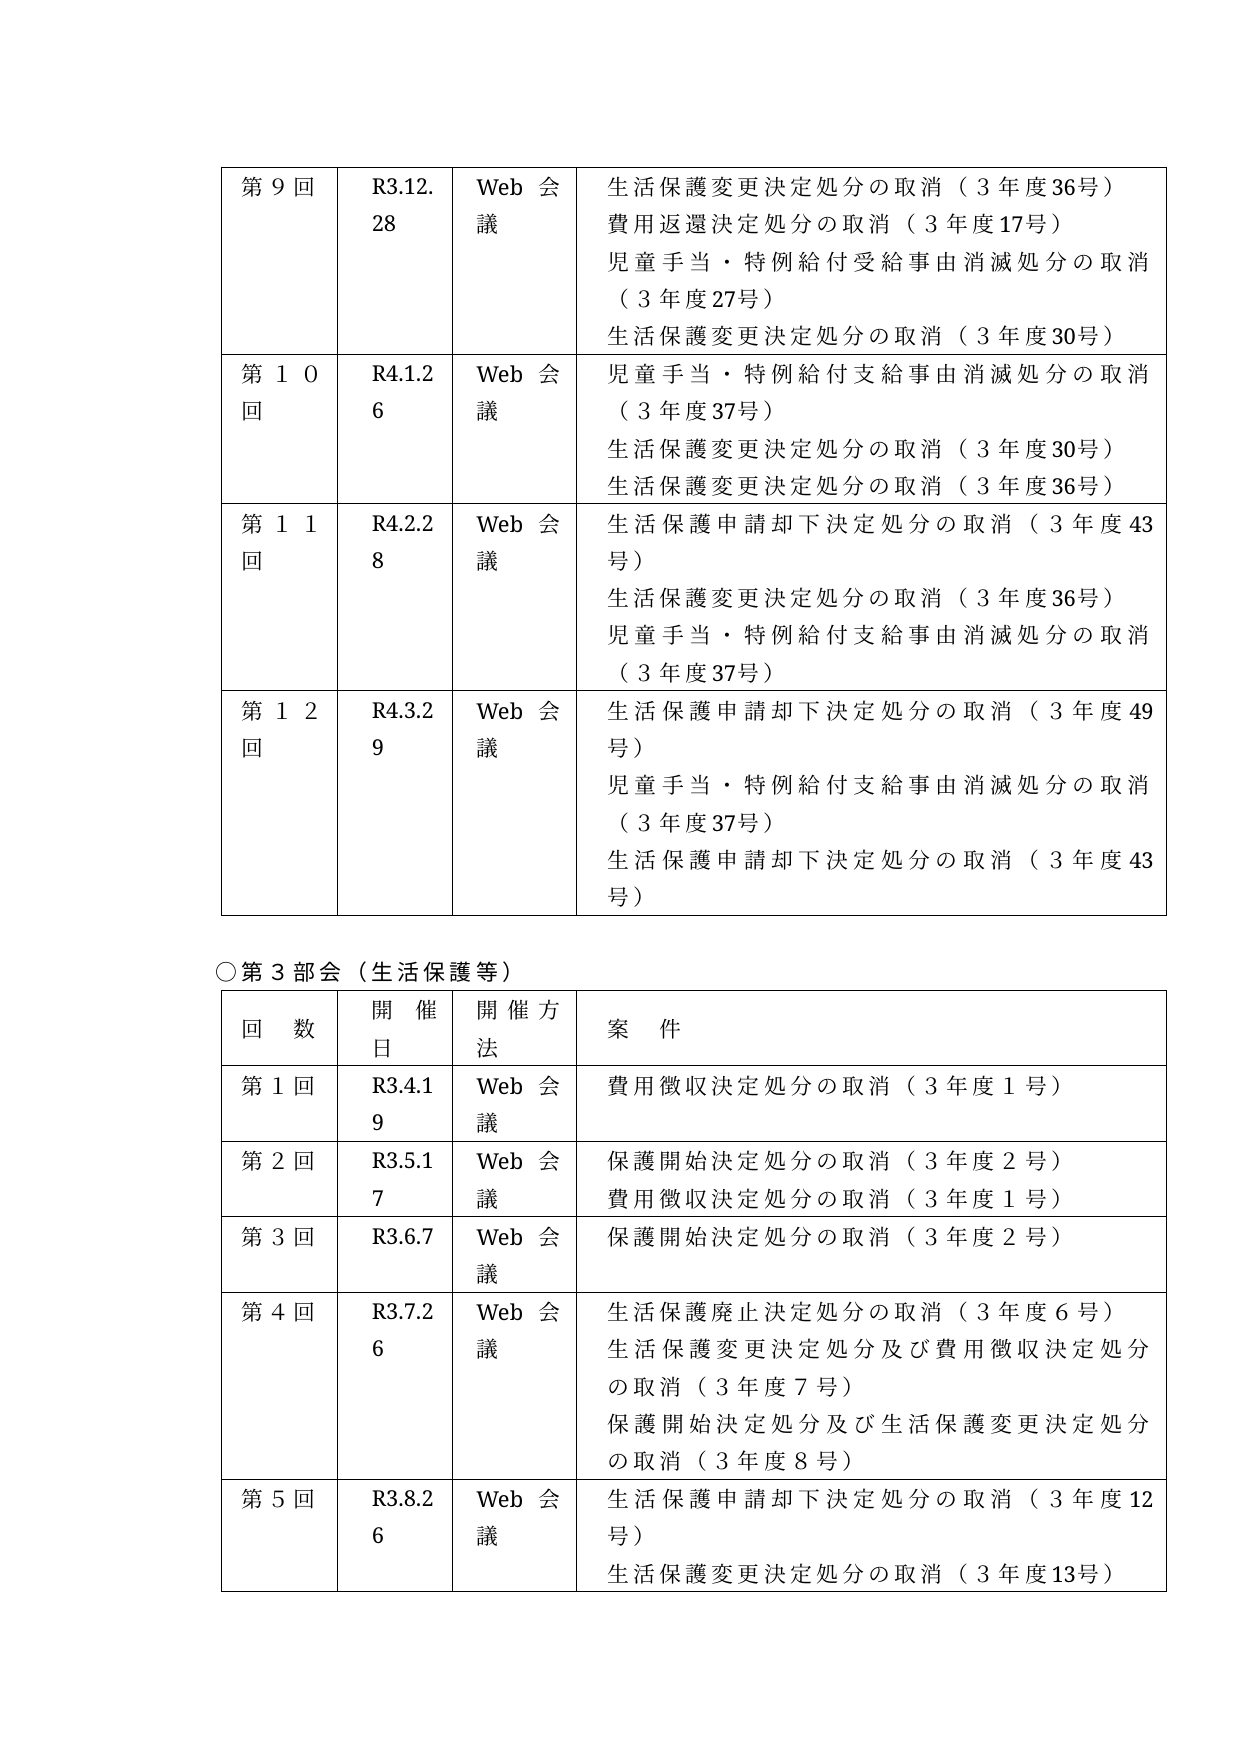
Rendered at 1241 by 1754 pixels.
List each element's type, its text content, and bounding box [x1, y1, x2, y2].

table_header 案 件 [577, 991, 1166, 1065]
table_cell 生活保護申請却下決定処分の取消（３年度49号） 児童手当・特例給付支給事由消滅処分の取消（３年度37号） 生活保護申請却下決定処分の取消（３年度43号） [577, 691, 1166, 914]
table_cell 第９回 [222, 168, 337, 353]
table_cell Web会議 [453, 1217, 576, 1292]
table_cell Web会議 [453, 355, 576, 503]
table_cell 第１回 [222, 1066, 337, 1141]
table_cell Web会議 [453, 168, 576, 353]
table_cell 保護開始決定処分の取消（３年度２号） [577, 1217, 1166, 1292]
table_cell 第５回 [222, 1480, 337, 1591]
table_cell R4.3.29 [338, 691, 452, 914]
table_cell Web会議 [453, 504, 576, 690]
table_cell Web会議 [453, 1293, 576, 1478]
table_cell 第１２回 [222, 691, 337, 914]
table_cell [577, 1480, 1166, 1591]
table_cell Web会議 [453, 1066, 576, 1141]
table_cell 生活保護変更決定処分の取消（３年度36号） 費用返還決定処分の取消（３年度17号） 児童手当・特例給付受給事由消滅処分の取消（３年度27号） 生活保護変更決定処分の取消（３年度30号） [577, 168, 1166, 353]
table_cell R3.6.7 [338, 1217, 452, 1292]
table_cell 生活保護申請却下決定処分の取消（３年度43号） 生活保護変更決定処分の取消（３年度36号） 児童手当・特例給付支給事由消滅処分の取消（３年度37号） [577, 504, 1166, 690]
table_cell Web会議 [453, 691, 576, 914]
table_header 開催日 [338, 991, 452, 1065]
table_cell 保護開始決定処分の取消（３年度２号） 費用徴収決定処分の取消（３年度１号） [577, 1142, 1166, 1216]
table_cell R4.2.28 [338, 504, 452, 690]
table_cell R4.1.26 [338, 355, 452, 503]
table_cell 第３回 [222, 1217, 337, 1292]
table_header 回 数 [222, 991, 337, 1065]
text ○第３部会（生活保護等） [162, 953, 1078, 990]
table_cell Web会議 [453, 1142, 576, 1216]
table_header 開催方法 [453, 991, 576, 1065]
table_cell R3.5.17 [338, 1142, 452, 1216]
table_cell Web会議 [453, 1480, 576, 1591]
table_cell 費用徴収決定処分の取消（３年度１号） [577, 1066, 1166, 1141]
table_cell R3.7.26 [338, 1293, 452, 1478]
table_cell 第４回 [222, 1293, 337, 1478]
table_cell R3.12.28 [338, 168, 452, 353]
table_cell 第２回 [222, 1142, 337, 1216]
table_cell 児童手当・特例給付支給事由消滅処分の取消（３年度37号） 生活保護変更決定処分の取消（３年度30号） 生活保護変更決定処分の取消（３年度36号） [577, 355, 1166, 503]
table_cell 生活保護廃止決定処分の取消（３年度６号） 生活保護変更決定処分及び費用徴収決定処分の取消（３年度７号） 保護開始決定処分及び生活保護変更決定処分の取消（３年度８号） [577, 1293, 1166, 1478]
table_cell 第１１回 [222, 504, 337, 690]
table_cell 第１０回 [222, 355, 337, 503]
table_cell R3.4.19 [338, 1066, 452, 1141]
table_cell R3.8.26 [338, 1480, 452, 1591]
